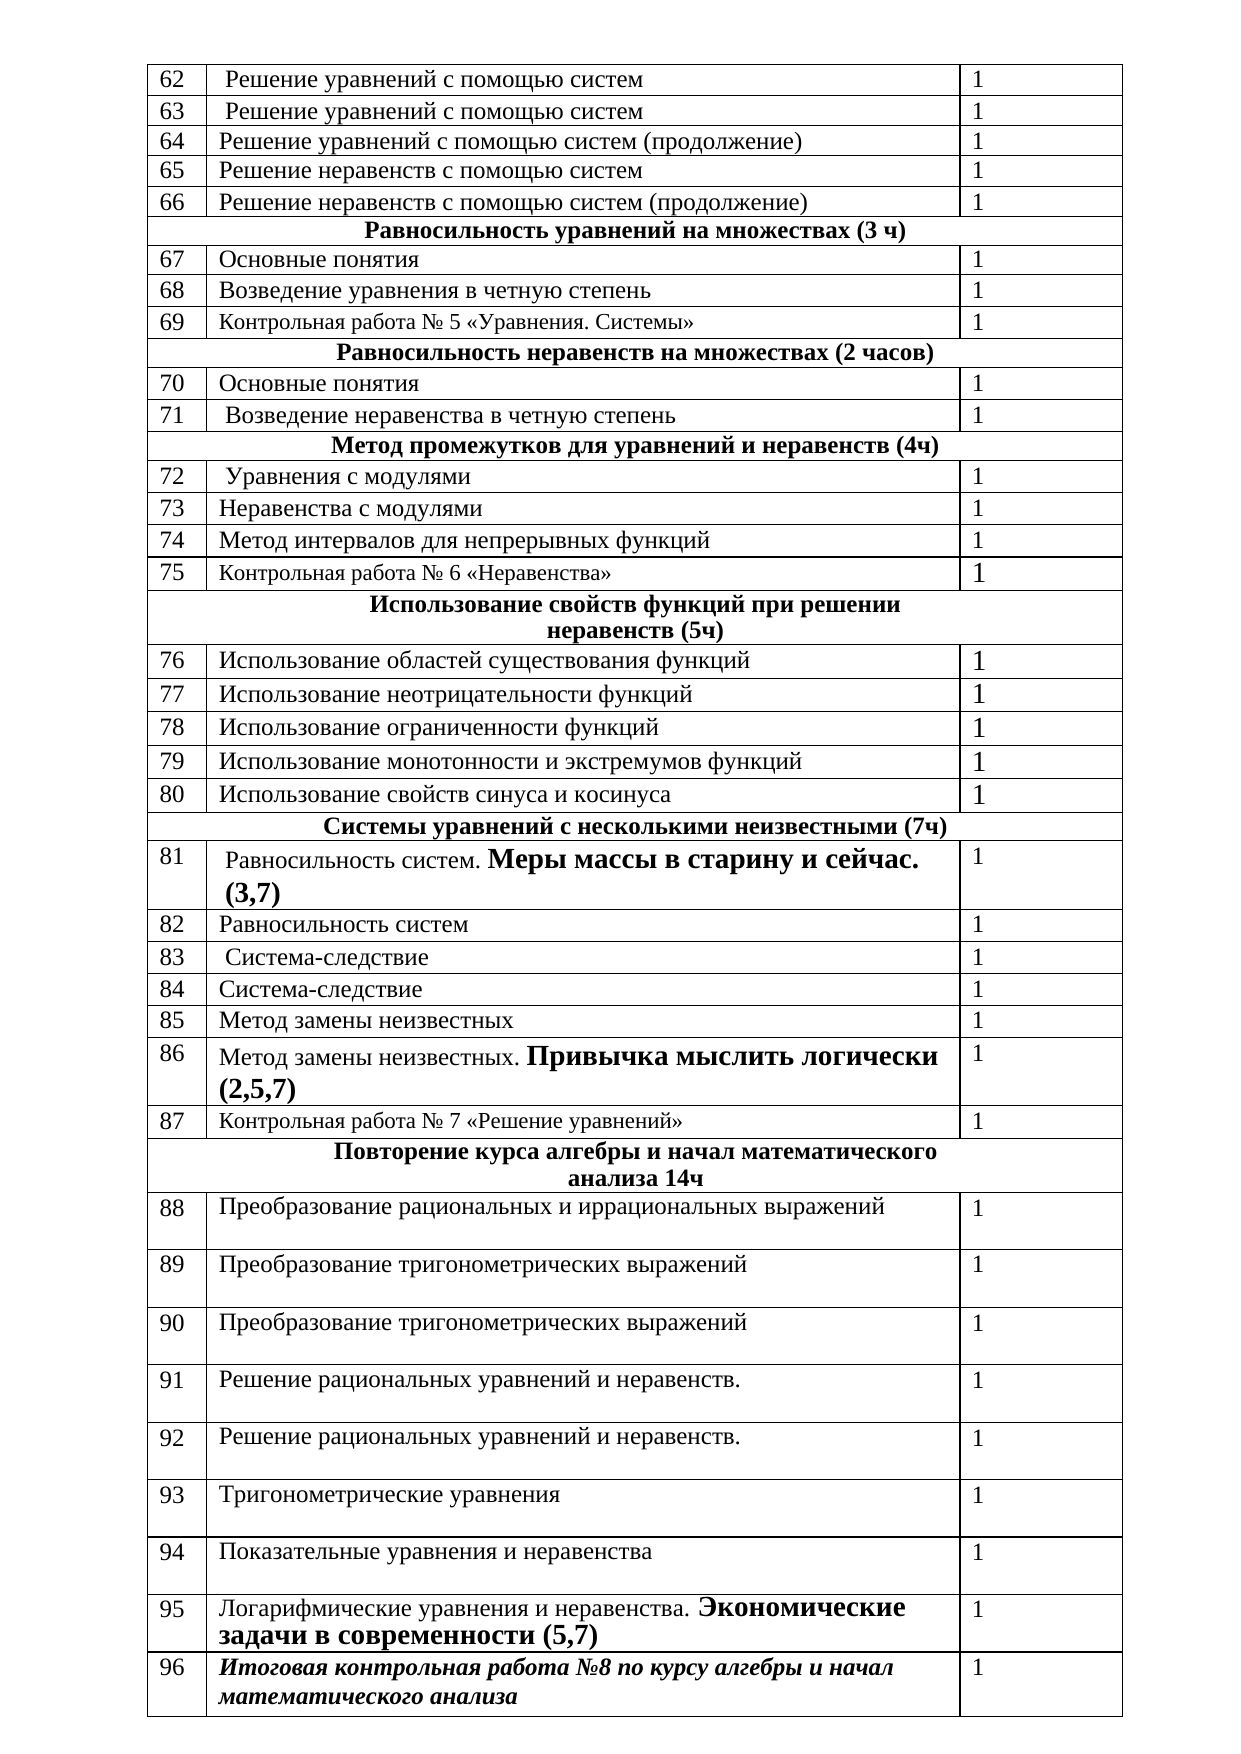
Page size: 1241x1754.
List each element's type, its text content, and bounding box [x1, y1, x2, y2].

table_cell 1 [961, 275, 1122, 306]
table_cell Метод замены неизвестных [207, 1006, 959, 1037]
table_cell 1 [961, 1595, 1122, 1651]
table_cell 90 [148, 1308, 206, 1364]
table_cell 1 [961, 96, 1122, 125]
table_cell 80 [148, 779, 206, 812]
table_cell 1 [961, 679, 1122, 711]
table_cell Возведение уравнения в четную степень [207, 275, 959, 306]
table_cell 1 [961, 126, 1122, 155]
table_cell 72 [148, 461, 206, 492]
table_cell 1 [961, 65, 1122, 95]
table_cell 1 [961, 368, 1122, 399]
table_cell 1 [961, 974, 1122, 1005]
table_cell Использование свойств синуса и косинуса [207, 779, 959, 812]
table_cell 1 [961, 779, 1122, 812]
table_cell Возведение неравенства в четную степень [207, 400, 959, 431]
table_cell Системы уравнений с несколькими неизвестными (7ч) [148, 813, 1122, 840]
table_cell 79 [148, 746, 206, 778]
table_cell 1 [961, 1106, 1122, 1137]
table_cell Система-следствие [207, 942, 959, 973]
table_cell 70 [148, 368, 206, 399]
table_cell 77 [148, 679, 206, 711]
table_cell 1 [961, 307, 1122, 338]
table_cell 1 [961, 493, 1122, 524]
table_cell Повторение курса алгебры и начал математического анализа 14ч [148, 1139, 1122, 1192]
table_cell 89 [148, 1250, 206, 1307]
table_cell 66 [148, 187, 206, 216]
table_cell Решение уравнений с помощью систем [207, 65, 959, 95]
table_cell 83 [148, 942, 206, 973]
table_cell Равносильность неравенств на множествах (2 часов) [148, 339, 1122, 367]
table_cell 1 [961, 645, 1122, 678]
table_cell 1 [961, 942, 1122, 973]
table_cell 1 [961, 400, 1122, 431]
table_cell 87 [148, 1106, 206, 1137]
table_cell 1 [961, 1653, 1122, 1716]
table_cell Система-следствие [207, 974, 959, 1005]
table_cell Показательные уравнения и неравенства [207, 1538, 959, 1594]
table_cell 1 [961, 187, 1122, 216]
table_cell Метод промежутков для уравнений и неравенств (4ч) [148, 432, 1122, 460]
table_cell 1 [961, 1480, 1122, 1536]
table_cell Решение неравенств с помощью систем [207, 156, 959, 186]
table_cell Равносильность систем [207, 910, 959, 941]
table_cell Преобразование рациональных и иррациональных выражений [207, 1193, 959, 1249]
table_cell 1 [961, 1038, 1122, 1105]
table_cell 1 [961, 712, 1122, 745]
table_cell 1 [961, 156, 1122, 186]
table_cell Использование ограниченности функций [207, 712, 959, 745]
table_cell 94 [148, 1538, 206, 1594]
table_cell 69 [148, 307, 206, 338]
table_cell Использование монотонности и экстремумов функций [207, 746, 959, 778]
table_cell 73 [148, 493, 206, 524]
table_cell Равносильность систем. Меры массы в старину и сейчас. (3,7) [207, 841, 959, 908]
table_cell 1 [961, 246, 1122, 274]
table_cell 62 [148, 65, 206, 95]
table_cell 92 [148, 1423, 206, 1479]
table_cell Контрольная работа № 5 «Уравнения. Системы» [207, 307, 959, 338]
table_cell Решение неравенств с помощью систем (продолжение) [207, 187, 959, 216]
table_cell Решение рациональных уравнений и неравенств. [207, 1365, 959, 1422]
table_cell Основные понятия [207, 368, 959, 399]
table_cell Итоговая контрольная работа №8 по курсу алгебры и начал математического анализа [207, 1653, 959, 1716]
table_cell Преобразование тригонометрических выражений [207, 1250, 959, 1307]
table_cell 1 [961, 1538, 1122, 1594]
table_cell 71 [148, 400, 206, 431]
table_cell 63 [148, 96, 206, 125]
table_cell Использование неотрицательности функций [207, 679, 959, 711]
table_cell Контрольная работа № 6 «Неравенства» [207, 558, 959, 590]
table_cell Решение уравнений с помощью систем (продолжение) [207, 126, 959, 155]
table_cell Решение рациональных уравнений и неравенств. [207, 1423, 959, 1479]
table_cell 1 [961, 746, 1122, 778]
table_cell 86 [148, 1038, 206, 1105]
table_cell 75 [148, 558, 206, 590]
table_cell 65 [148, 156, 206, 186]
table_cell 1 [961, 1250, 1122, 1307]
table_cell 93 [148, 1480, 206, 1536]
table_cell 76 [148, 645, 206, 678]
table_cell Использование областей существования функций [207, 645, 959, 678]
table_cell 1 [961, 525, 1122, 556]
table_cell 91 [148, 1365, 206, 1422]
table_cell 1 [961, 1308, 1122, 1364]
table_cell 74 [148, 525, 206, 556]
table_cell 67 [148, 246, 206, 274]
table_cell 1 [961, 558, 1122, 590]
table_cell 1 [961, 1006, 1122, 1037]
table_cell 1 [961, 1193, 1122, 1249]
table_cell 88 [148, 1193, 206, 1249]
table_cell 1 [961, 910, 1122, 941]
table_cell 84 [148, 974, 206, 1005]
table_cell 82 [148, 910, 206, 941]
table_cell Логарифмические уравнения и неравенства. Экономические задачи в современности (5,7) [207, 1595, 959, 1651]
table_cell Равносильность уравнений на множествах (3 ч) [148, 217, 1122, 245]
table_cell 95 [148, 1595, 206, 1651]
table_cell 78 [148, 712, 206, 745]
table_cell Уравнения с модулями [207, 461, 959, 492]
table_cell 64 [148, 126, 206, 155]
table_cell 81 [148, 841, 206, 908]
table_cell 1 [961, 841, 1122, 908]
table_cell 1 [961, 461, 1122, 492]
table_cell Преобразование тригонометрических выражений [207, 1308, 959, 1364]
table_cell 1 [961, 1423, 1122, 1479]
table_cell Решение уравнений с помощью систем [207, 96, 959, 125]
table_cell Метод замены неизвестных. Привычка мыслить логически (2,5,7) [207, 1038, 959, 1105]
table_cell 96 [148, 1653, 206, 1716]
table_cell Неравенства с модулями [207, 493, 959, 524]
table_cell 1 [961, 1365, 1122, 1422]
table_cell 85 [148, 1006, 206, 1037]
table_cell Тригонометрические уравнения [207, 1480, 959, 1536]
table_cell Использование свойств функций при решении неравенств (5ч) [148, 591, 1122, 644]
table_cell 68 [148, 275, 206, 306]
table_cell Метод интервалов для непрерывных функций [207, 525, 959, 556]
table_cell Основные понятия [207, 246, 959, 274]
table_cell Контрольная работа № 7 «Решение уравнений» [207, 1106, 959, 1137]
